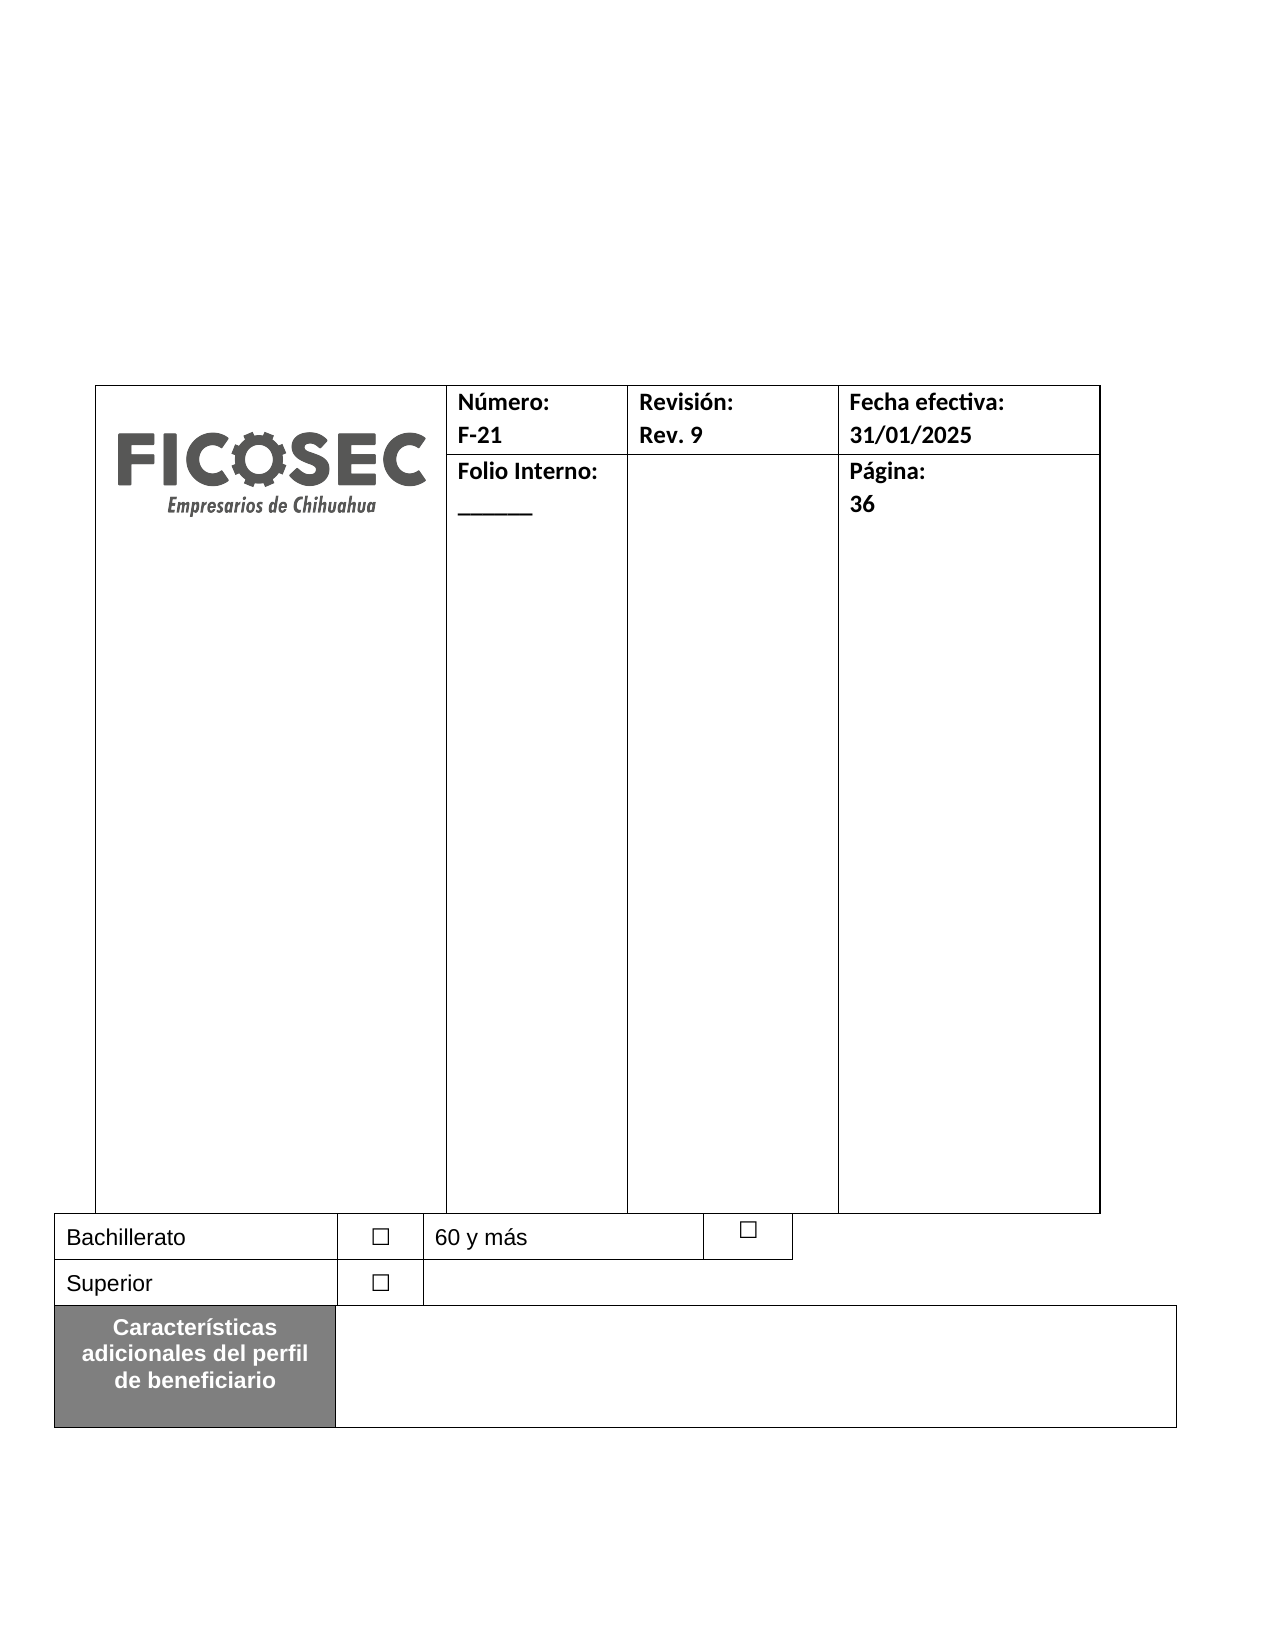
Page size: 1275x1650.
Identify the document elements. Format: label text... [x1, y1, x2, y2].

table_cell Características adicionales del perfil de beneficiario [55, 1306, 335, 1427]
table_cell Bachillerato [55, 1214, 337, 1259]
table_cell [336, 1306, 1176, 1427]
table_cell 60 y más [424, 1214, 703, 1259]
table_cell Superior [55, 1260, 337, 1305]
picture [110, 425, 433, 520]
